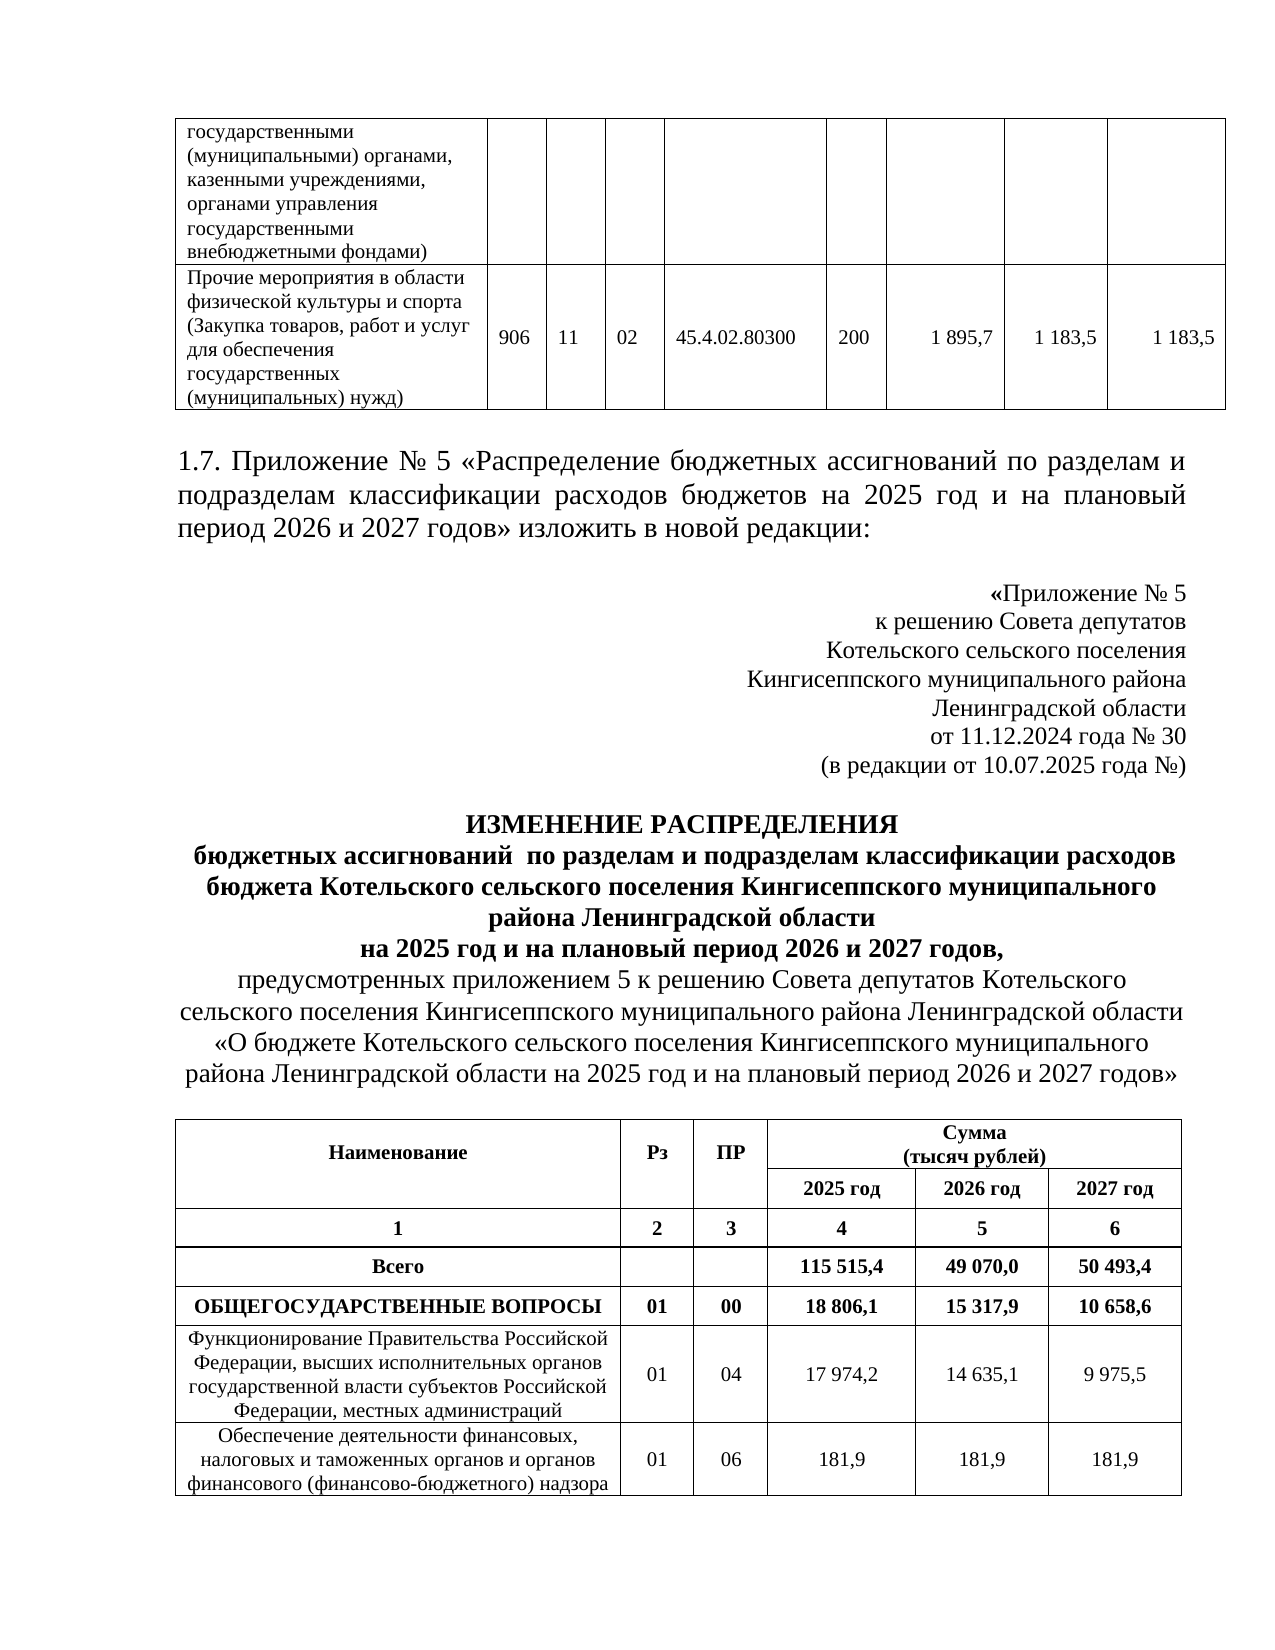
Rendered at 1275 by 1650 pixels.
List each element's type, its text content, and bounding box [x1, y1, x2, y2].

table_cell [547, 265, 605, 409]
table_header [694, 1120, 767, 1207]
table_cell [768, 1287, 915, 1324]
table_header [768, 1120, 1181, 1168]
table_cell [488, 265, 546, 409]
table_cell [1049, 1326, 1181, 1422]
text к решению Совета депутатов [177, 606, 1186, 635]
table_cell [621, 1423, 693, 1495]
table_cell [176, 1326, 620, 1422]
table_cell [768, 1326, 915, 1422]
text ИЗМЕНЕНИЕ РАСПРЕДЕЛЕНИЯ бюджетных ассигнований по разделам и подразделам классификации расходов бюджета Котельского сельского поселения Кингисеппского муниципального района Ленинградской области [177, 808, 1186, 932]
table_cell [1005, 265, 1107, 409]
text предусмотренных приложением 5 к решению Совета депутатов Котельского сельского поселения Кингисеппского муниципального района Ленинградской области «О бюджете Котельского сельского поселения Кингисеппского муниципального района Ленинградской области на 2025 год и на плановый период 2026 и 2027 годов» [177, 963, 1186, 1088]
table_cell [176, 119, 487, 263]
text на 2025 год и на плановый период 2026 и 2027 годов, [177, 932, 1186, 963]
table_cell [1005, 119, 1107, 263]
text «Приложение № 5 [177, 578, 1186, 606]
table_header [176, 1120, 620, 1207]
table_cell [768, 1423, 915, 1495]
text 1.7. Приложение № 5 «Распределение бюджетных ассигнований по разделам и подразделам классификации расходов бюджетов на 2025 год и на плановый период 2026 и 2027 годов» изложить в новой редакции: [177, 443, 1186, 544]
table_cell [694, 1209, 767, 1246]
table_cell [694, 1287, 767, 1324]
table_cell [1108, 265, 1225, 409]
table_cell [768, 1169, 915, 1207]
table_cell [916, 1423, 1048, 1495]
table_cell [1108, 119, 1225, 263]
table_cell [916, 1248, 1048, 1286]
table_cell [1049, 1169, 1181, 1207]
text (в редакции от 10.07.2025 года №) [738, 750, 1186, 779]
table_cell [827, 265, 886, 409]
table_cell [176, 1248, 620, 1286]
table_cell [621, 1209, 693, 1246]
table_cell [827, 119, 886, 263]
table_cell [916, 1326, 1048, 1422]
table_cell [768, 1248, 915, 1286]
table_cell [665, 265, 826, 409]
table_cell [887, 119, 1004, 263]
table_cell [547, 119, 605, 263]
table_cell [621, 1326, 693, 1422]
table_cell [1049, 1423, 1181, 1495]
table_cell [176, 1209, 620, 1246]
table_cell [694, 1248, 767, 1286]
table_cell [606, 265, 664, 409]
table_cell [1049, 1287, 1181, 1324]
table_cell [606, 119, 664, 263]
text от 11.12.2024 года № 30 [738, 721, 1186, 750]
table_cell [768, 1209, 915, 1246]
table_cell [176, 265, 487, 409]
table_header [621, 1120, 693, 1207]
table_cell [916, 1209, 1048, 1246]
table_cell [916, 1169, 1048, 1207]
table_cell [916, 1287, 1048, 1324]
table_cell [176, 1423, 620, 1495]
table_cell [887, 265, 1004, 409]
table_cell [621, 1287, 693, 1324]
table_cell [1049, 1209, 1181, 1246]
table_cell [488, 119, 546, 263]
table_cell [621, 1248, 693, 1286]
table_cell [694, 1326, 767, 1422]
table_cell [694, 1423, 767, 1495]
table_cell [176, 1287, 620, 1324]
text Котельского сельского поселения Кингисеппского муниципального района Ленинградской области [738, 635, 1186, 721]
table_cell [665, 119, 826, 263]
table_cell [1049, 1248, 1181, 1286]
